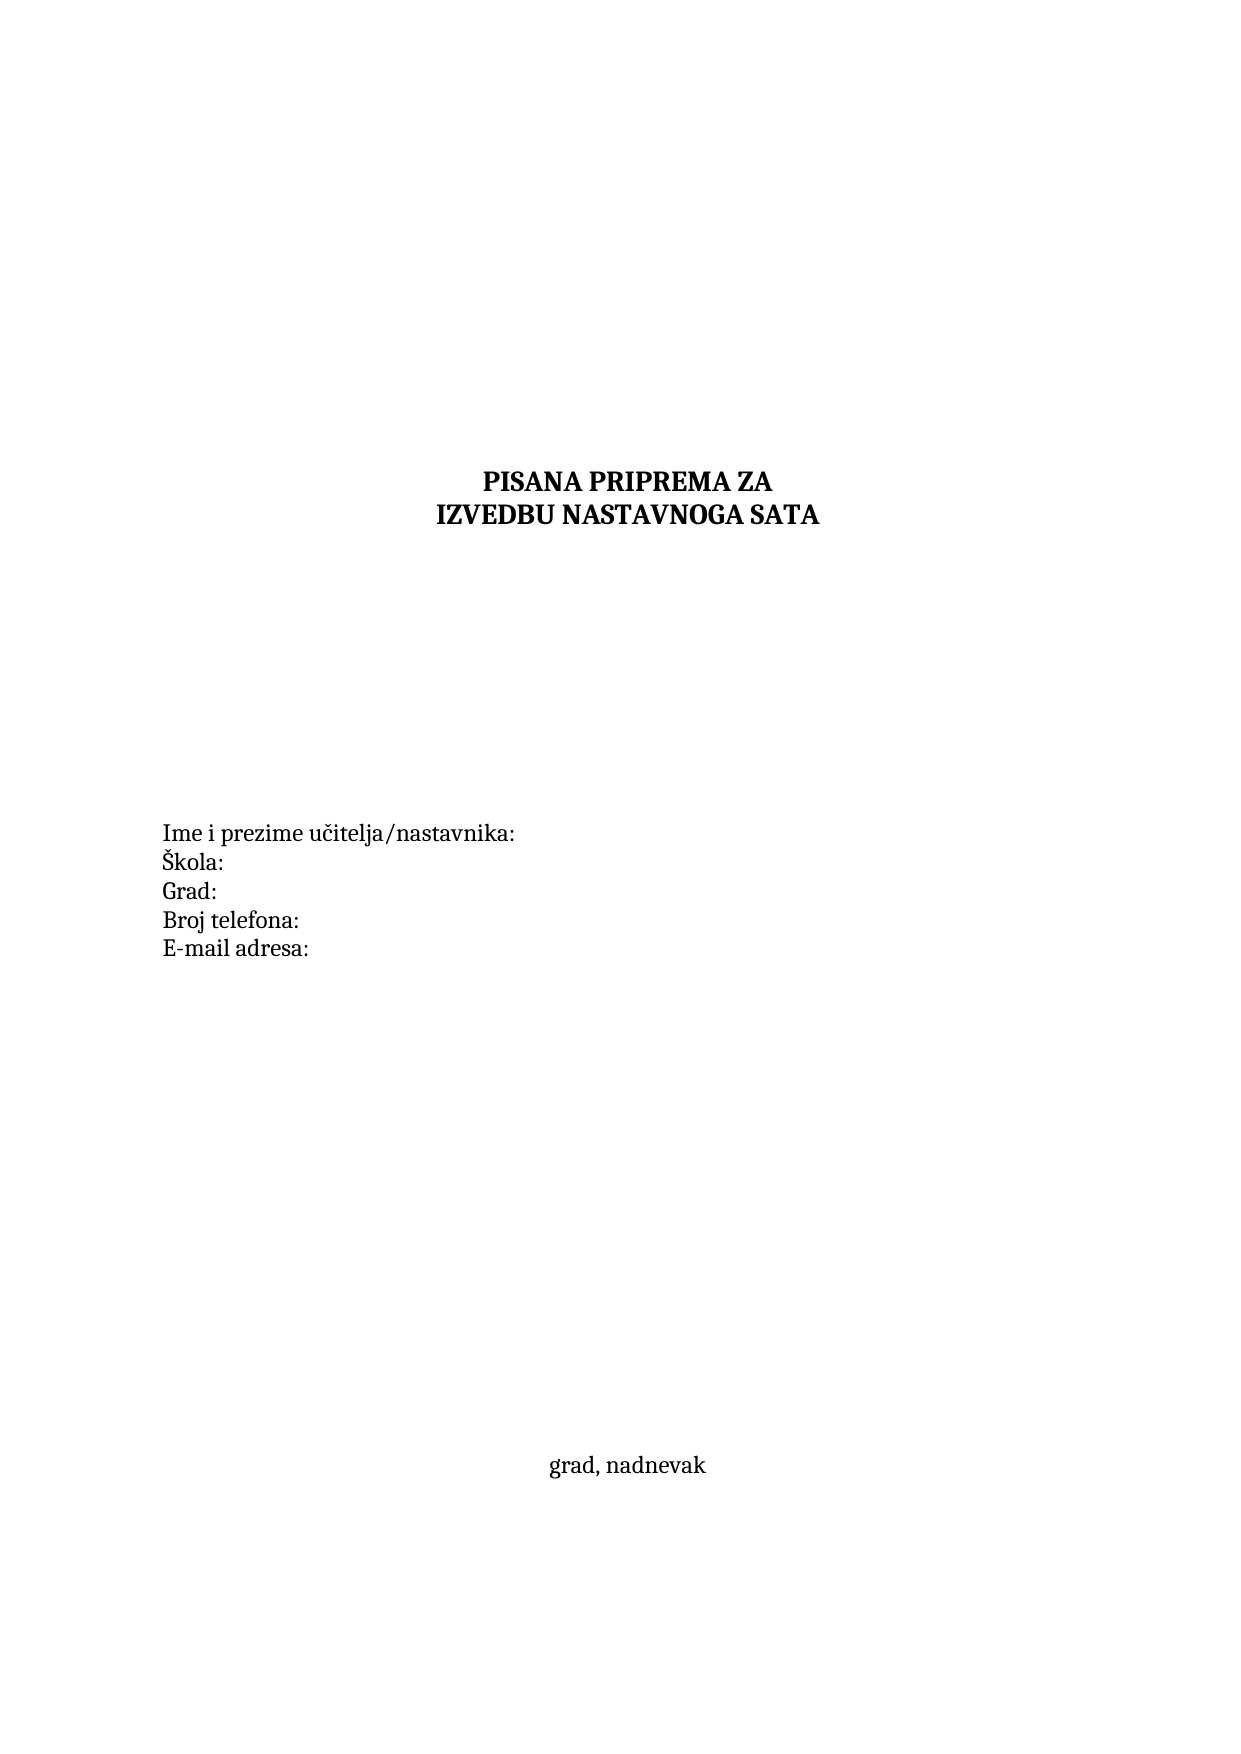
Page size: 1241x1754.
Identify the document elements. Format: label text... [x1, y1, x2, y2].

text Broj telefona: [162, 906, 1093, 934]
text Grad: [162, 877, 1093, 906]
text Ime i prezime učitelja/nastavnika: [162, 819, 1093, 848]
text Škola: [162, 848, 1093, 877]
text PISANA PRIPREMA ZA [162, 465, 1093, 498]
text IZVEDBU NASTAVNOGA SATA [162, 498, 1093, 532]
text E-mail adresa: [162, 934, 1093, 963]
text grad, nadnevak [162, 1451, 1093, 1480]
